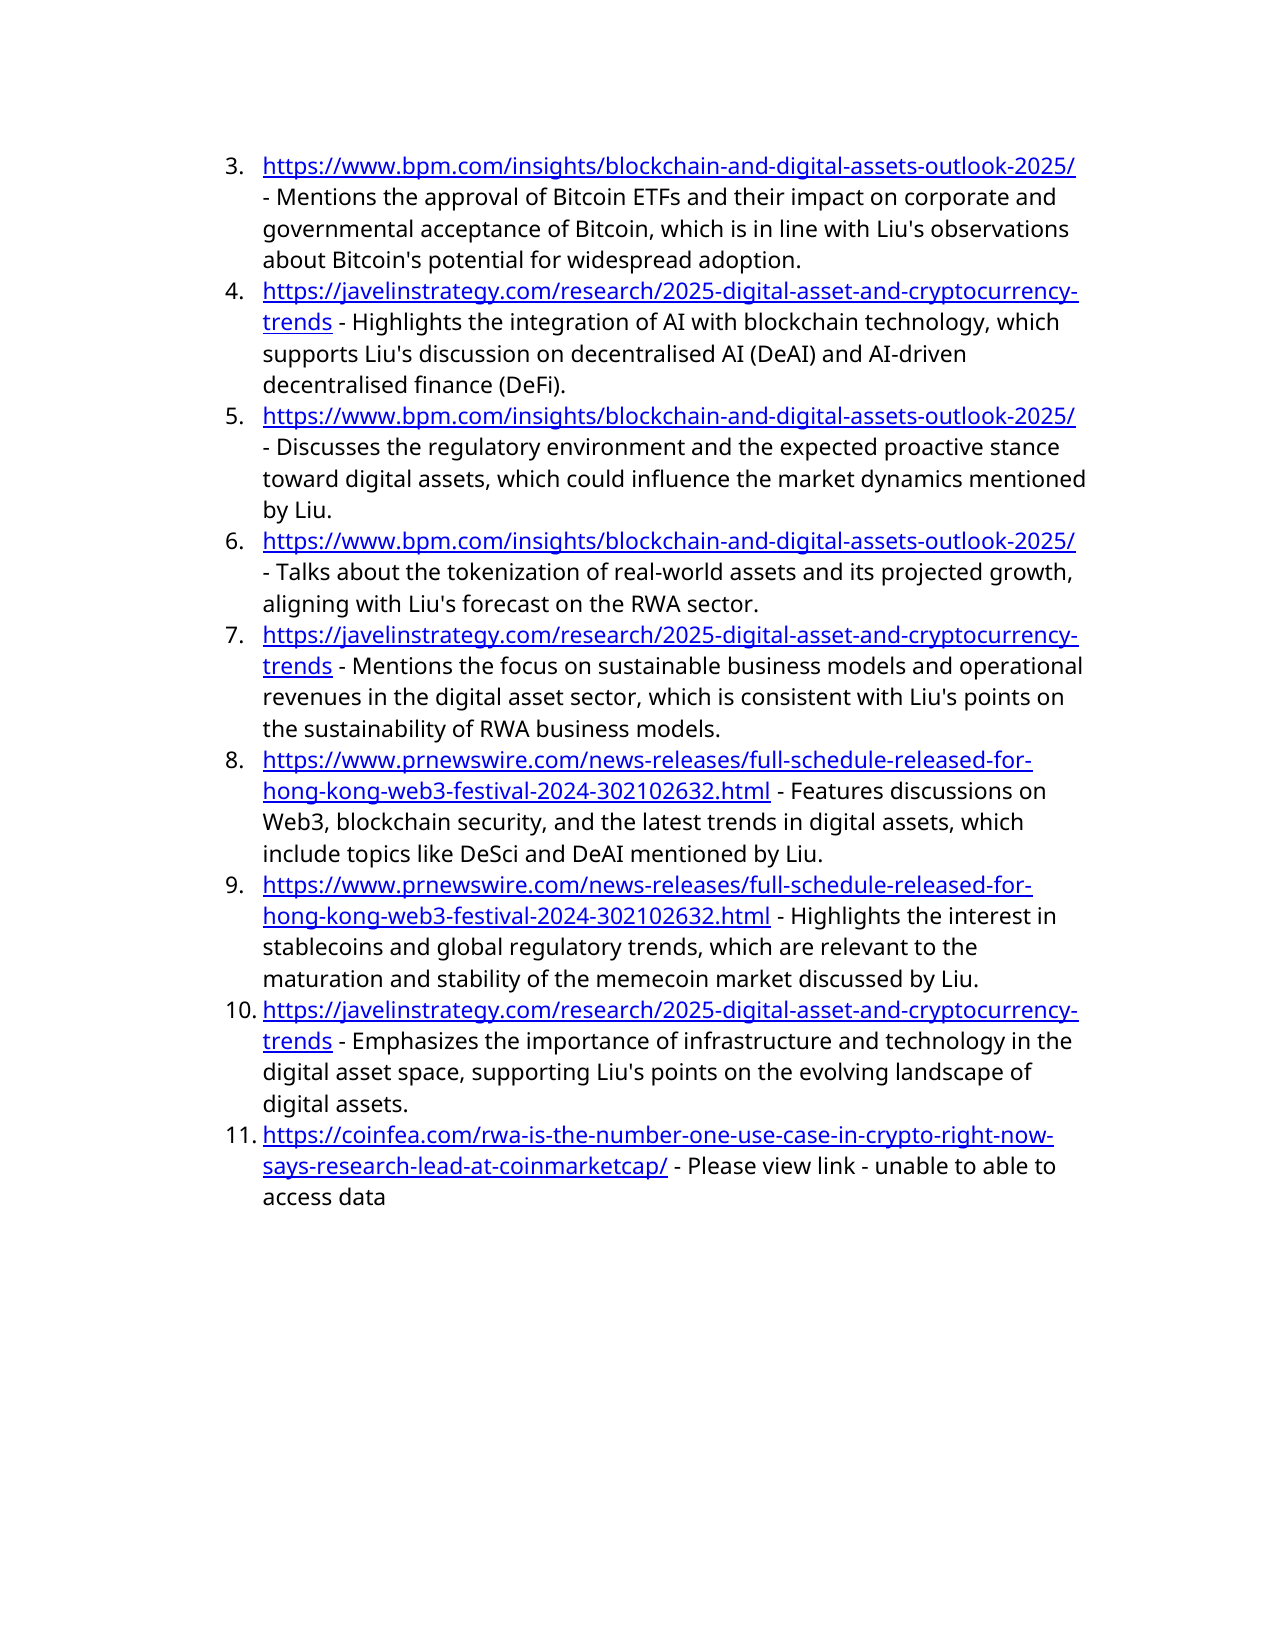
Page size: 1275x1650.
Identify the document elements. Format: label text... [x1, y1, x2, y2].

list https://coinfea.com/rwa-is-the-number-one-use-case-in-crypto-right-now-says-research-lead-at-coinmarketcap/ - Please view link - unable to able to access data [225, 1119, 1087, 1212]
list https://javelinstrategy.com/research/2025-digital-asset-and-cryptocurrency-trends - Mentions the focus on sustainable business models and operational revenues in the digital asset sector, which is consistent with Liu's points on the sustainability of RWA business models. [225, 619, 1087, 744]
list https://www.prnewswire.com/news-releases/full-schedule-released-for-hong-kong-web3-festival-2024-302102632.html - Highlights the interest in stablecoins and global regulatory trends, which are relevant to the maturation and stability of the memecoin market discussed by Liu. [225, 869, 1087, 994]
list https://www.prnewswire.com/news-releases/full-schedule-released-for-hong-kong-web3-festival-2024-302102632.html - Features discussions on Web3, blockchain security, and the latest trends in digital assets, which include topics like DeSci and DeAI mentioned by Liu. [225, 744, 1087, 869]
list https://www.bpm.com/insights/blockchain-and-digital-assets-outlook-2025/ - Mentions the approval of Bitcoin ETFs and their impact on corporate and governmental acceptance of Bitcoin, which is in line with Liu's observations about Bitcoin's potential for widespread adoption. [225, 150, 1087, 275]
list https://www.bpm.com/insights/blockchain-and-digital-assets-outlook-2025/ - Talks about the tokenization of real-world assets and its projected growth, aligning with Liu's forecast on the RWA sector. [225, 525, 1087, 619]
list https://www.bpm.com/insights/blockchain-and-digital-assets-outlook-2025/ - Discusses the regulatory environment and the expected proactive stance toward digital assets, which could influence the market dynamics mentioned by Liu. [225, 400, 1087, 525]
list https://javelinstrategy.com/research/2025-digital-asset-and-cryptocurrency-trends - Emphasizes the importance of infrastructure and technology in the digital asset space, supporting Liu's points on the evolving landscape of digital assets. [225, 994, 1087, 1119]
list https://javelinstrategy.com/research/2025-digital-asset-and-cryptocurrency-trends - Highlights the integration of AI with blockchain technology, which supports Liu's discussion on decentralised AI (DeAI) and AI-driven decentralised finance (DeFi). [225, 275, 1087, 400]
